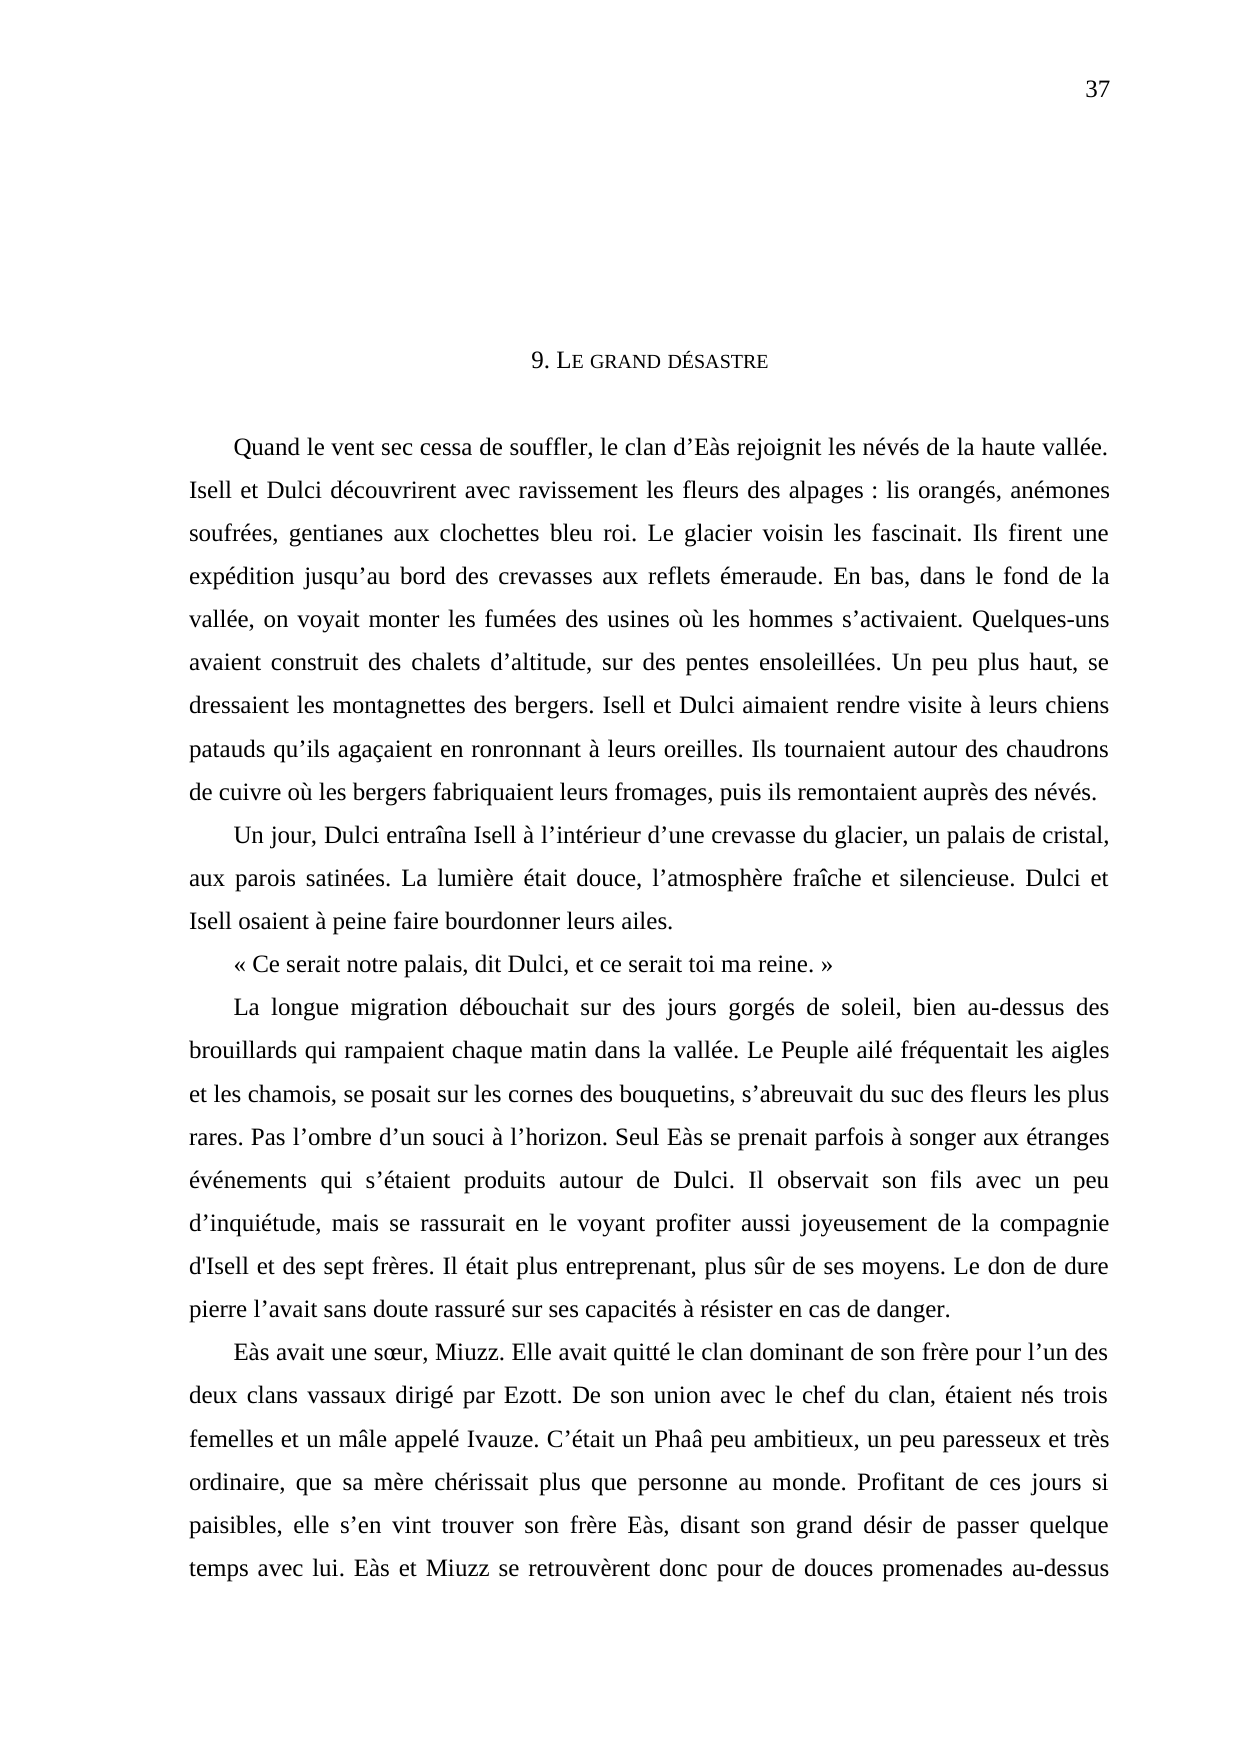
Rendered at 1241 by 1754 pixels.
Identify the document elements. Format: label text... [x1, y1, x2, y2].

text Un jour, Dulci entraîna Isell à l’intérieur d’une crevasse du glacier, un palais de cristal, aux parois satinées. La lumière était douce, l’atmosphère fraîche et silencieuse. Dulci et Isell osaient à peine faire bourdonner leurs ailes. [189, 820, 1110, 935]
text La longue migration débouchait sur des jours gorgés de soleil, bien au-dessus des brouillards qui rampaient chaque matin dans la vallée. Le Peuple ailé fréquentait les aigles et les chamois, se posait sur les cornes des bouquetins, s’abreuvait du suc des fleurs les plus rares. Pas l’ombre d’un souci à l’horizon. Seul Eàs se prenait parfois à songer aux étranges événements qui s’étaient produits autour de Dulci. Il observait son fils avec un peu d’inquiétude, mais se rassurait en le voyant profiter aussi joyeusement de la compagnie d'Isell et des sept frères. Il était plus entreprenant, plus sûr de ses moyens. Le don de dure pierre l’avait sans doute rassuré sur ses capacités à résister en cas de danger. [189, 992, 1110, 1323]
text Quand le vent sec cessa de souffler, le clan d’Eàs rejoignit les névés de la haute vallée. Isell et Dulci découvrirent avec ravissement les fleurs des alpages : lis orangés, anémones soufrées, gentianes aux clochettes bleu roi. Le glacier voisin les fascinait. Ils firent une expédition jusqu’au bord des crevasses aux reflets émeraude. En bas, dans le fond de la vallée, on voyait monter les fumées des usines où les hommes s’activaient. Quelques-uns avaient construit des chalets d’altitude, sur des pentes ensoleillées. Un peu plus haut, se dressaient les montagnettes des bergers. Isell et Dulci aimaient rendre visite à leurs chiens patauds qu’ils agaçaient en ronronnant à leurs oreilles. Ils tournaient autour des chaudrons de cuivre où les bergers fabriquaient leurs fromages, puis ils remontaient auprès des névés. [189, 432, 1110, 806]
text « Ce serait notre palais, dit Dulci, et ce serait toi ma reine. » [189, 949, 1110, 978]
text 9. Le grand désastre [189, 346, 1110, 374]
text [189, 1337, 1110, 1582]
